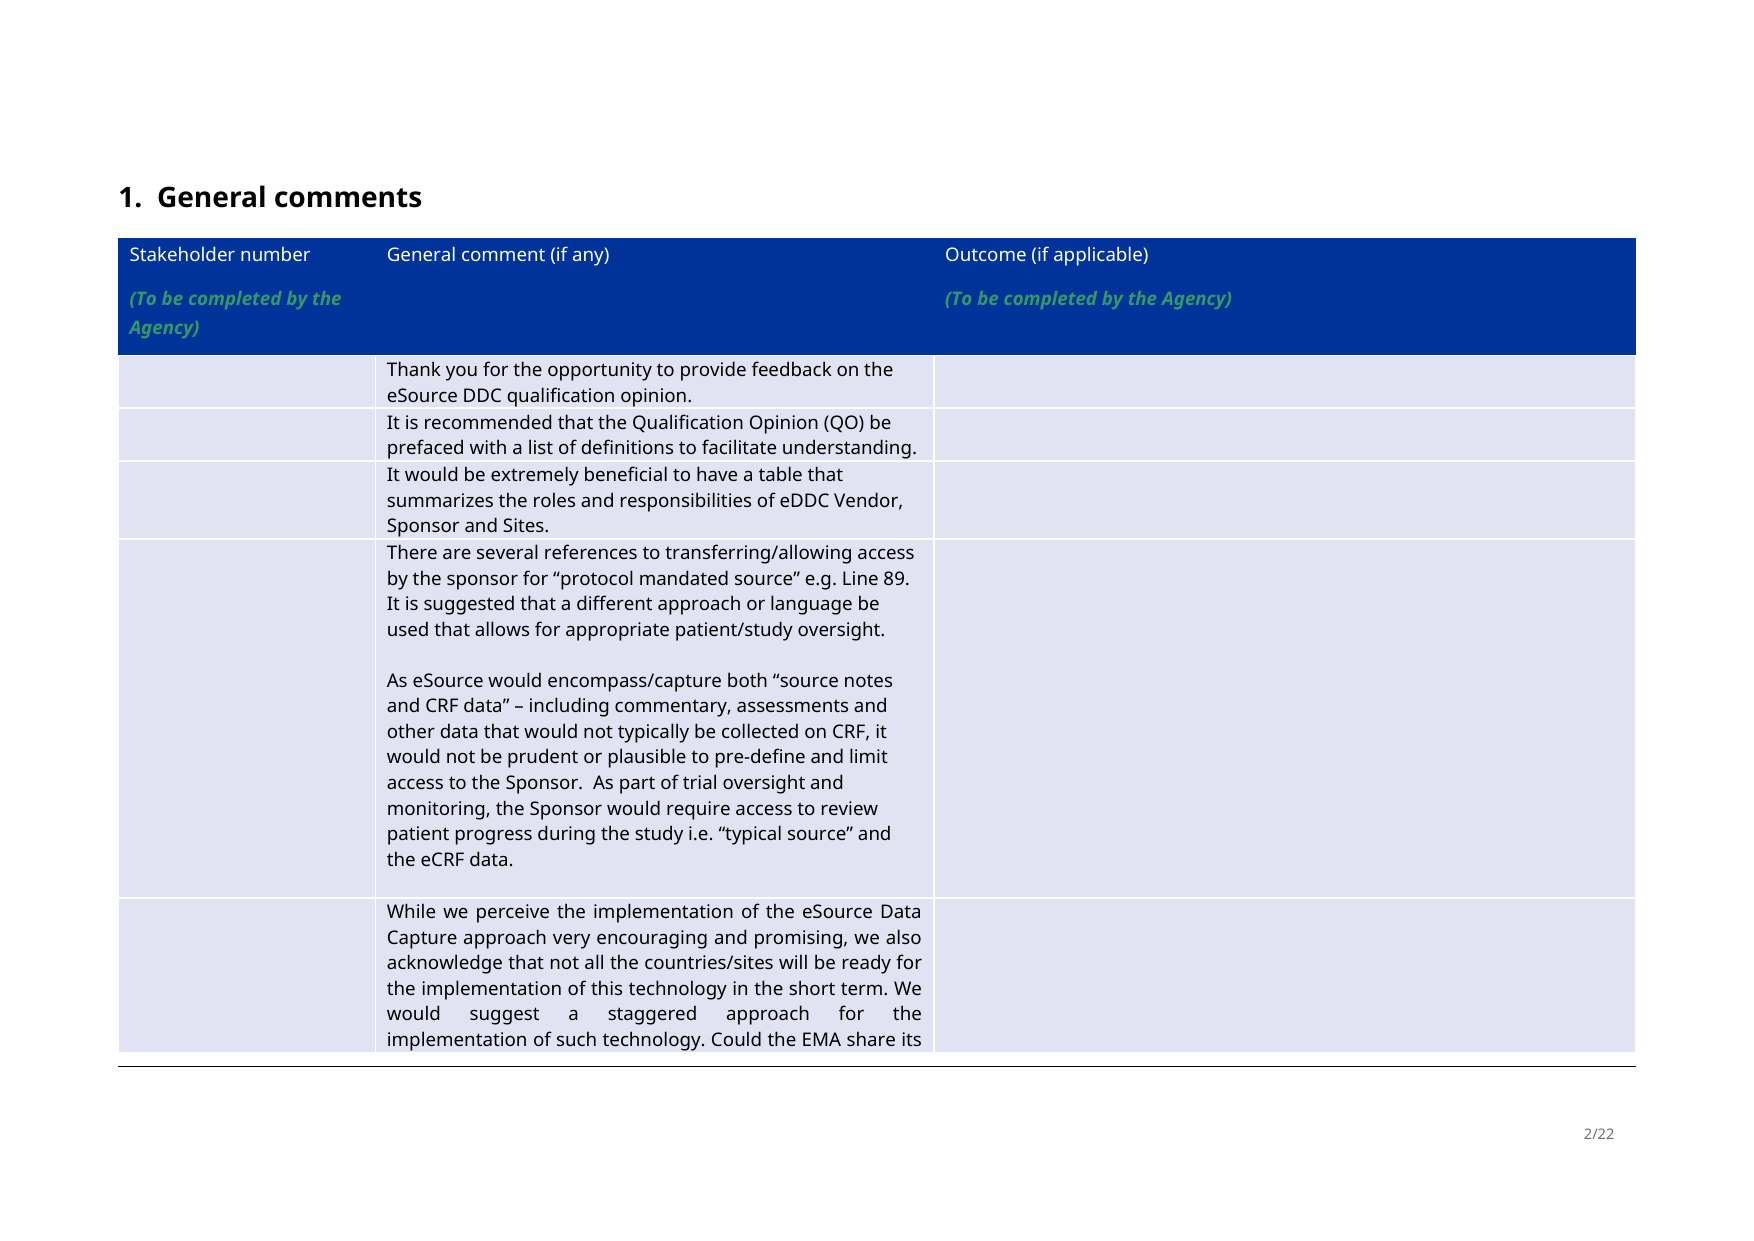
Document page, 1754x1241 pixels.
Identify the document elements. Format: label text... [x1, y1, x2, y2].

table_cell [935, 356, 1635, 407]
table_cell [935, 462, 1635, 538]
table_cell There are several references to transferring/allowing access by the sponsor for “protocol mandated source” e.g. Line 89. It is suggested that a different approach or language be used that allows for appropriate patient/study oversight. As eSource would encompass/capture both “source notes and CRF data” – including commentary, assessments and other data that would not typically be collected on CRF, it would not be prudent or plausible to pre-define and limit access to the Sponsor. As part of trial oversight and monitoring, the Sponsor would require access to review patient progress during the study i.e. “typical source” and the eCRF data. [376, 540, 933, 897]
table_cell [935, 540, 1635, 897]
table_header Outcome (if applicable) (To be completed by the Agency) [934, 238, 1636, 355]
table_header General comment (if any) [375, 238, 934, 355]
table_header Stakeholder number (To be completed by the Agency) [118, 238, 375, 355]
table_cell It is recommended that the Qualification Opinion (QO) be prefaced with a list of definitions to facilitate understanding. [376, 409, 933, 460]
table_cell Thank you for the opportunity to provide feedback on the eSource DDC qualification opinion. [376, 356, 933, 407]
table_cell [935, 899, 1635, 1052]
table_cell [119, 356, 375, 407]
table_cell [119, 899, 375, 1052]
table_cell [935, 409, 1635, 460]
subtitle General comments [118, 177, 1636, 215]
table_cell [376, 899, 933, 1052]
table_cell It would be extremely beneficial to have a table that summarizes the roles and responsibilities of eDDC Vendor, Sponsor and Sites. [376, 462, 933, 538]
table_cell [119, 462, 375, 538]
table_cell [119, 409, 375, 460]
table_cell [119, 540, 375, 897]
